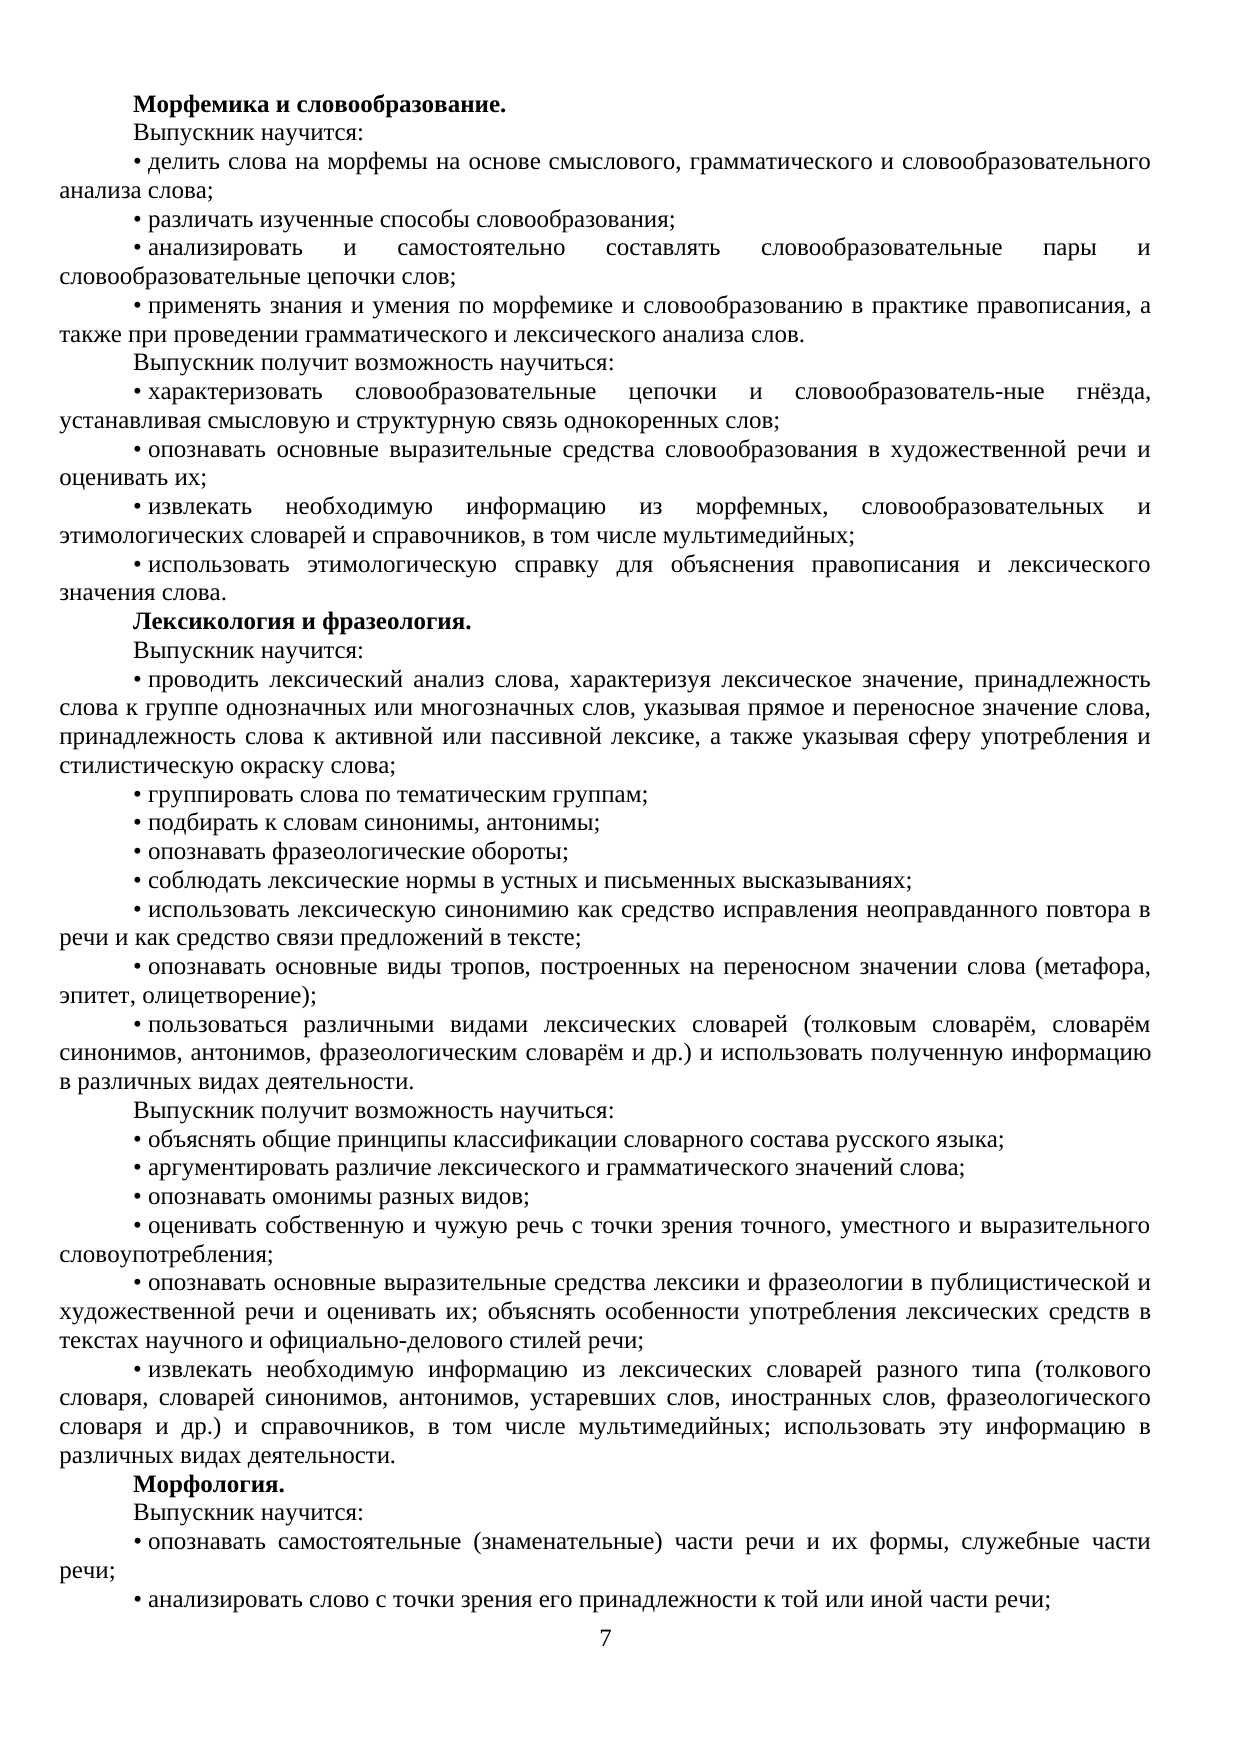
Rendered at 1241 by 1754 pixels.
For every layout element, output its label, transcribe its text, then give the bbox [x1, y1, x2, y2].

text • делить слова на морфемы на основе смыслового, грамматического и словообразовательного анализа слова; [59, 146, 1152, 204]
text • подбирать к словам синонимы, антонимы; [59, 807, 1152, 836]
text Выпускник научится: [59, 1497, 1152, 1526]
text • извлекать необходимую информацию из морфемных, словообразовательных и этимологических словарей и справочников, в том числе мультимедийных; [59, 491, 1152, 549]
text • опознавать самостоятельные (знаменательные) части речи и их формы, служебные части речи; [59, 1526, 1152, 1584]
text • проводить лексический анализ слова, характеризуя лексическое значение, принадлежность слова к группе однозначных или многозначных слов, указывая прямое и переносное значение слова, принадлежность слова к активной или пассивной лексике, а также указывая сферу употребления и стилистическую окраску слова; [59, 664, 1152, 779]
text • анализировать и самостоятельно составлять словообразовательные пары и словообразовательные цепочки слов; [59, 232, 1152, 290]
text Морфемика и словообразование. [59, 89, 1152, 117]
text Выпускник получит возможность научиться: [59, 1095, 1152, 1124]
text • соблюдать лексические нормы в устных и письменных высказываниях; [59, 865, 1152, 894]
text • объяснять общие принципы классификации словарного состава русского языка; [59, 1124, 1152, 1152]
text • опознавать основные выразительные средства словообразования в художественной речи и оценивать их; [59, 434, 1152, 491]
text • характеризовать словообразовательные цепочки и словообразователь-ные гнёзда, устанавливая смысловую и структурную связь однокоренных слов; [59, 376, 1152, 434]
text • использовать этимологическую справку для объяснения правописания и лексического значения слова. [59, 549, 1152, 606]
text • аргументировать различие лексического и грамматического значений слова; [59, 1152, 1152, 1181]
text Морфология. [59, 1469, 1152, 1497]
text Выпускник получит возможность научиться: [59, 347, 1152, 376]
text • различать изученные способы словообразования; [59, 204, 1152, 232]
text • опознавать омонимы разных видов; [59, 1181, 1152, 1210]
text • опознавать основные виды тропов, построенных на переносном значении слова (метафора, эпитет, олицетворение); [59, 951, 1152, 1009]
text • анализировать слово с точки зрения его принадлежности к той или иной части речи; [59, 1584, 1152, 1612]
text • группировать слова по тематическим группам; [59, 779, 1152, 807]
text • оценивать собственную и чужую речь с точки зрения точного, уместного и выразительного словоупотребления; [59, 1210, 1152, 1267]
text Выпускник научится: [59, 117, 1152, 146]
text Лексикология и фразеология. [59, 606, 1152, 635]
text • опознавать фразеологические обороты; [59, 836, 1152, 865]
text • использовать лексическую синонимию как средство исправления неоправданного повтора в речи и как средство связи предложений в тексте; [59, 894, 1152, 951]
text • пользоваться различными видами лексических словарей (толковым словарём, словарём синонимов, антонимов, фразеологическим словарём и др.) и использовать полученную информацию в различных видах деятельности. [59, 1009, 1152, 1095]
text Выпускник научится: [59, 635, 1152, 664]
text • применять знания и умения по морфемике и словообразованию в практике правописания, а также при проведении грамматического и лексического анализа слов. [59, 290, 1152, 347]
text • опознавать основные выразительные средства лексики и фразеологии в публицистической и художественной речи и оценивать их; объяснять особенности употребления лексических средств в текстах научного и официально-делового стилей речи; [59, 1267, 1152, 1354]
text • извлекать необходимую информацию из лексических словарей разного типа (толкового словаря, словарей синонимов, антонимов, устаревших слов, иностранных слов, фразеологического словаря и др.) и справочников, в том числе мультимедийных; использовать эту информацию в различных видах деятельности. [59, 1354, 1152, 1469]
